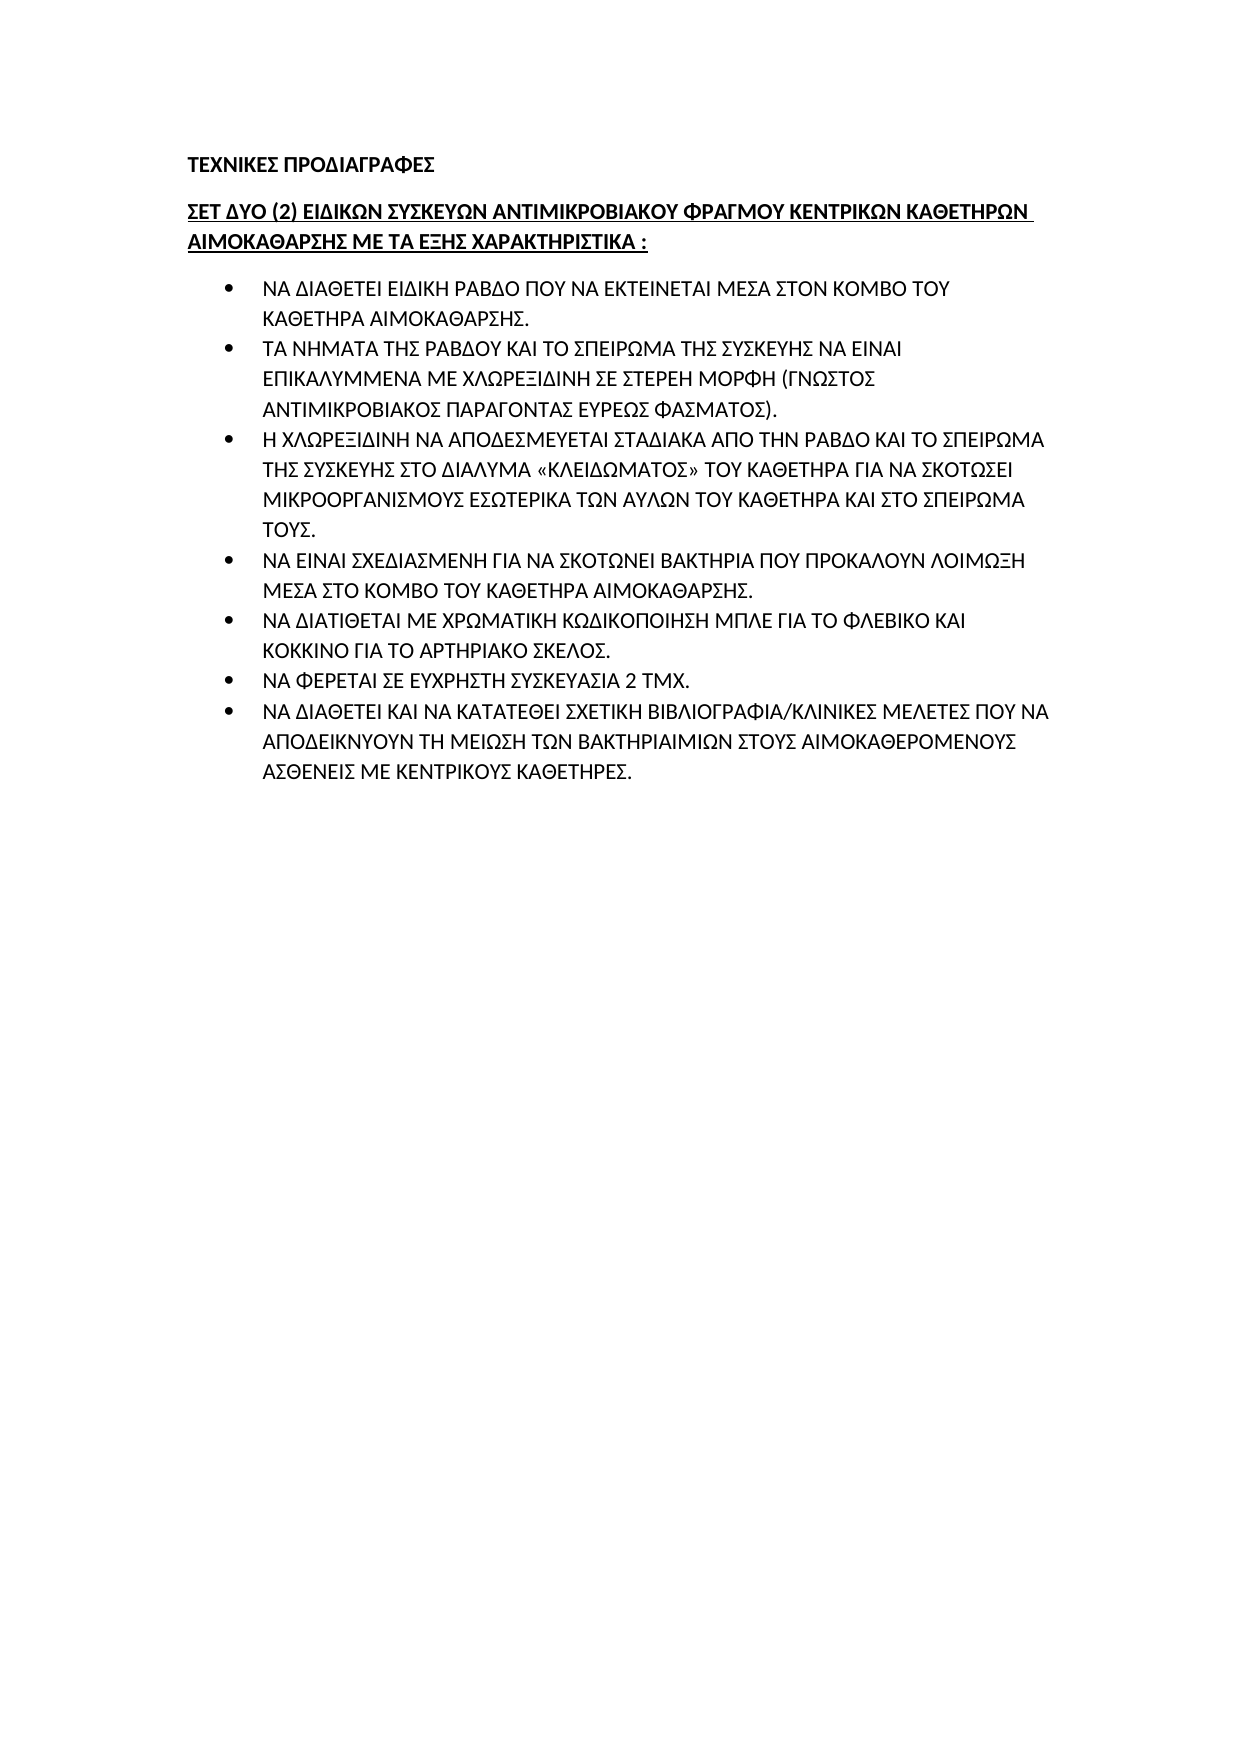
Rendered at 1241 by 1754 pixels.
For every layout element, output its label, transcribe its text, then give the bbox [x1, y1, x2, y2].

list Η ΧΛΩΡΕΞΙΔΙΝΗ ΝΑ ΑΠΟΔΕΣΜΕΥΕΤΑΙ ΣΤΑΔΙΑΚΑ ΑΠΟ ΤΗΝ ΡΑΒΔΟ ΚΑΙ ΤΟ ΣΠΕΙΡΩΜΑ ΤHΣ ΣΥΣΚΕΥΗΣ ΣΤΟ ΔΙΑΛΥΜΑ «ΚΛΕΙΔΩΜΑΤΟΣ» ΤΟΥ ΚΑΘΕΤΗΡΑ ΓΙΑ ΝΑ ΣΚΟΤΩΣΕΙ ΜΙΚΡΟΟΡΓΑΝΙΣΜΟΥΣ ΕΣΩΤΕΡΙΚΑ ΤΩΝ ΑΥΛΩΝ ΤΟΥ ΚΑΘΕΤΗΡΑ ΚΑΙ ΣΤΟ ΣΠΕΙΡΩΜΑ ΤΟΥΣ. [225, 425, 1053, 544]
list ΝΑ ΔΙΑΘΕΤΕΙ ΚΑΙ ΝΑ ΚΑΤΑΤΕΘΕΙ ΣΧΕΤΙΚΗ ΒΙΒΛΙΟΓΡΑΦΙΑ/ΚΛΙΝΙΚΕΣ ΜΕΛΕΤΕΣ ΠΟΥ ΝΑ ΑΠΟΔΕΙΚΝΥΟΥΝ ΤΗ ΜΕΙΩΣΗ ΤΩΝ ΒΑΚΤΗΡΙΑΙΜΙΩΝ ΣΤΟΥΣ ΑΙΜΟΚΑΘΕΡΟΜΕΝΟΥΣ ΑΣΘΕΝΕΙΣ ΜΕ ΚΕΝΤΡΙΚΟΥΣ ΚΑΘΕΤΗΡΕΣ. [225, 697, 1053, 785]
list ΝΑ ΔΙΑΤΙΘΕΤΑΙ ΜΕ ΧΡΩΜΑΤΙΚΗ ΚΩΔΙΚΟΠΟΙΗΣΗ ΜΠΛΕ ΓΙΑ ΤΟ ΦΛΕΒΙΚΟ ΚΑΙ ΚΟΚΚΙΝΟ ΓΙΑ ΤΟ ΑΡΤΗΡΙΑΚΟ ΣΚΕΛΟΣ. [225, 606, 1053, 664]
text ΤΕΧΝΙΚΕΣ ΠΡΟΔΙΑΓΡΑΦΕΣ [187, 150, 1053, 178]
list ΤΑ ΝΗΜΑΤΑ ΤΗΣ ΡΑΒΔΟΥ ΚΑΙ ΤΟ ΣΠΕΙΡΩΜΑ ΤΗΣ ΣΥΣΚΕΥΗΣ ΝΑ ΕΙΝΑΙ ΕΠΙΚΑΛΥΜΜΕΝΑ ΜΕ ΧΛΩΡΕΞΙΔΙΝΗ ΣΕ ΣΤΕΡΕΗ ΜΟΡΦΗ (ΓΝΩΣΤΟΣ ΑΝΤΙΜΙΚΡΟΒΙΑΚΟΣ ΠΑΡΑΓΟΝΤΑΣ ΕΥΡΕΩΣ ΦΑΣΜΑΤΟΣ). [225, 334, 1053, 423]
list ΝΑ ΔΙΑΘΕΤΕΙ ΕΙΔΙΚΗ ΡΑΒΔΟ ΠΟΥ ΝΑ ΕΚΤΕΙΝΕΤΑΙ ΜΕΣΑ ΣΤΟΝ ΚΟΜΒΟ ΤΟΥ ΚΑΘΕΤΗΡΑ ΑΙΜΟΚΑΘΑΡΣΗΣ. [225, 274, 1053, 332]
list ΝΑ ΦΕΡΕΤΑΙ ΣΕ ΕΥΧΡΗΣΤΗ ΣΥΣΚΕΥΑΣΙΑ 2 ΤΜΧ. [225, 667, 1053, 695]
list ΝΑ ΕΙΝΑΙ ΣΧΕΔΙΑΣΜΕΝΗ ΓΙΑ ΝΑ ΣΚΟΤΩΝΕΙ ΒΑΚΤΗΡΙΑ ΠΟΥ ΠΡΟΚΑΛΟΥΝ ΛΟΙΜΩΞΗ ΜΕΣΑ ΣΤΟ ΚΟΜΒΟ ΤΟΥ ΚΑΘΕΤΗΡΑ ΑΙΜΟΚΑΘΑΡΣΗΣ. [225, 546, 1053, 604]
text ΣΕΤ ΔΥΟ (2) ΕΙΔΙΚΩΝ ΣΥΣΚΕΥΩΝ ΑΝΤΙΜΙΚΡΟΒΙΑΚΟΥ ΦΡΑΓΜΟΥ ΚΕΝΤΡΙΚΩΝ ΚΑΘΕΤΗΡΩΝ ΑΙΜΟΚΑΘΑΡΣΗΣ ΜΕ ΤΑ ΕΞΗΣ ΧΑΡΑΚΤΗΡΙΣΤΙΚΑ : [187, 197, 1053, 255]
